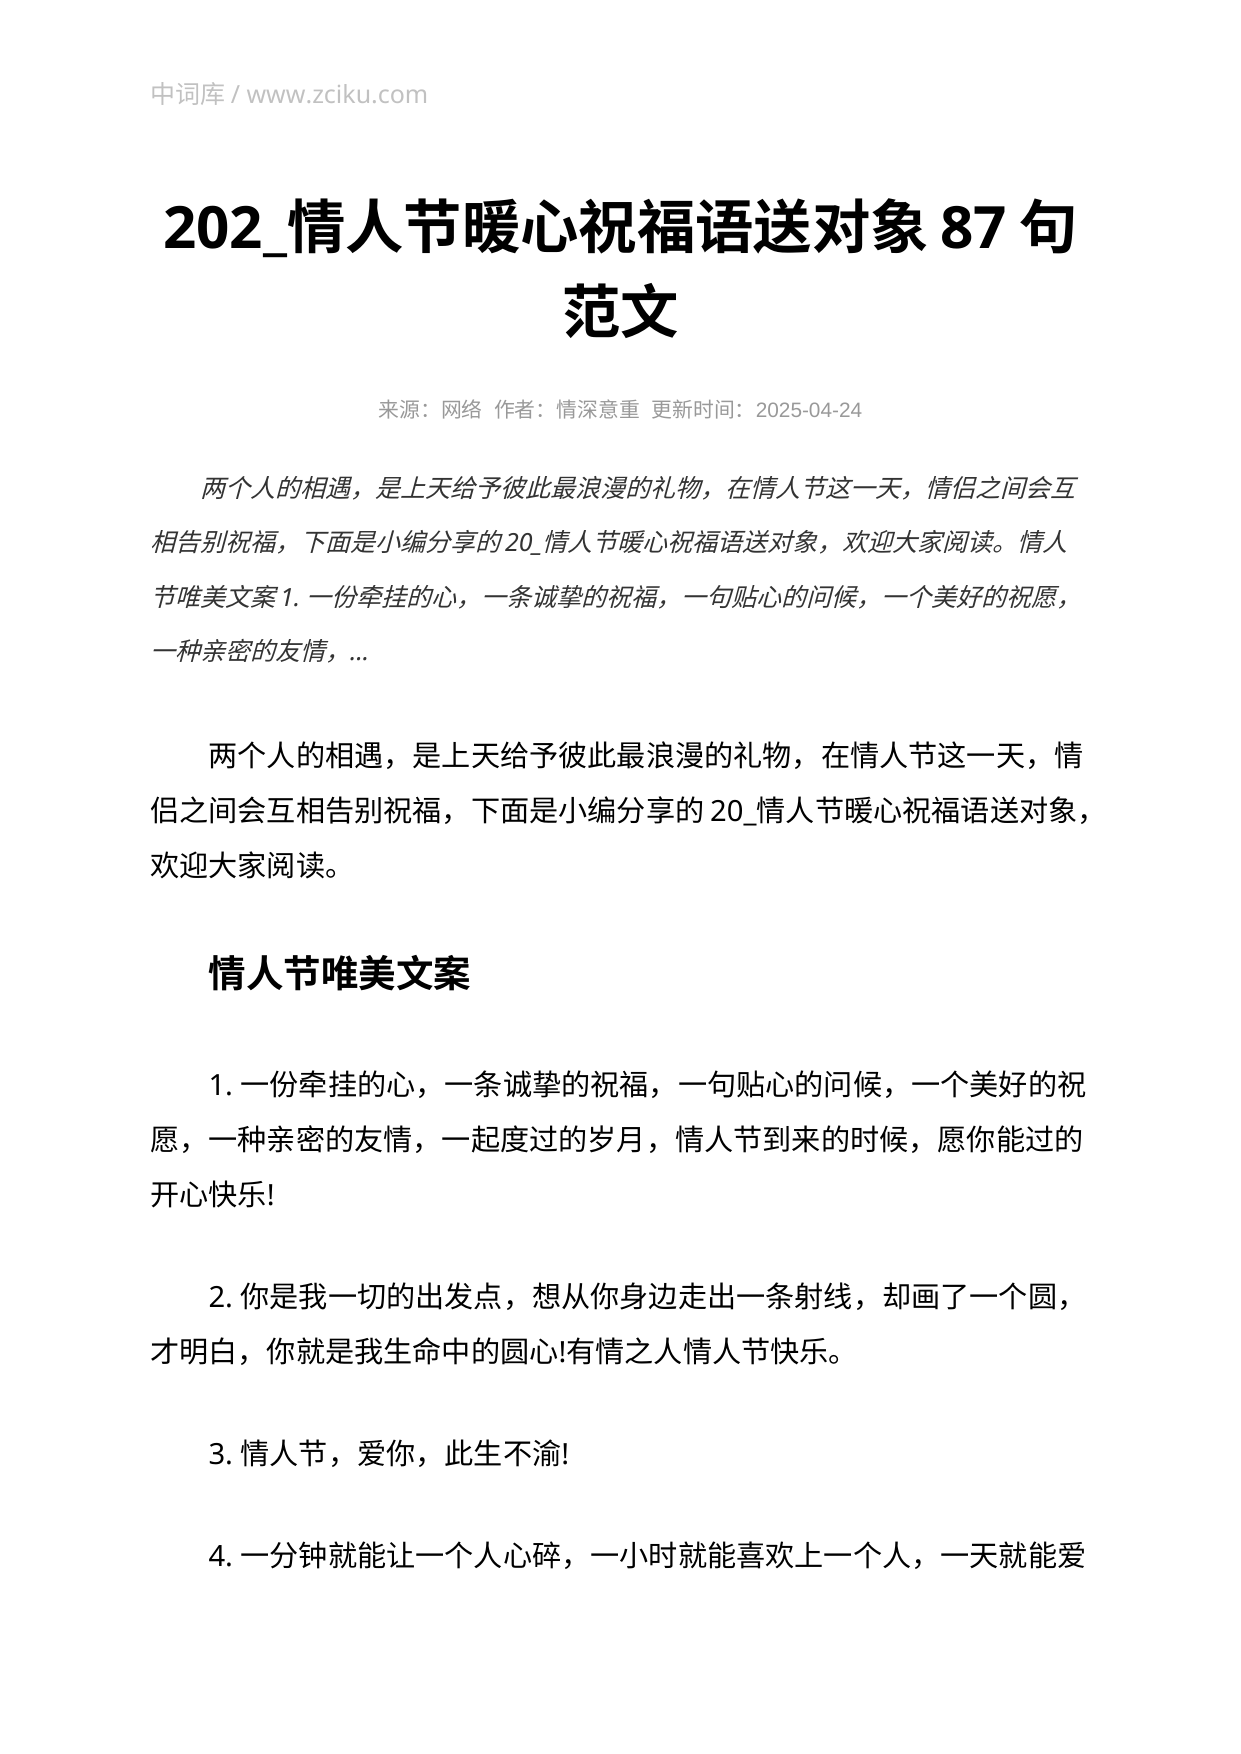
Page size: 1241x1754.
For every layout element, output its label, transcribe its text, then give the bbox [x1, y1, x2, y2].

text 来源：网络 作者：情深意重 更新时间：2025-04-24 [150, 397, 1090, 421]
text 两个人的相遇，是上天给予彼此最浪漫的礼物，在情人节这一天，情侣之间会互相告别祝福，下面是小编分享的20_情人节暖心祝福语送对象，欢迎大家阅读。 [150, 733, 1090, 885]
text 3. 情人节，爱你，此生不渝! [150, 1431, 1090, 1473]
text 1. 一份牵挂的心，一条诚挚的祝福，一句贴心的问候，一个美好的祝愿，一种亲密的友情，一起度过的岁月，情人节到来的时候，愿你能过的开心快乐! [150, 1062, 1090, 1214]
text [150, 1532, 1090, 1575]
text 两个人的相遇，是上天给予彼此最浪漫的礼物，在情人节这一天，情侣之间会互相告别祝福，下面是小编分享的20_情人节暖心祝福语送对象，欢迎大家阅读。情人节唯美文案1. 一份牵挂的心，一条诚挚的祝福，一句贴心的问候，一个美好的祝愿，一种亲密的友情，... [150, 468, 1090, 668]
subtitle 202_情人节暖心祝福语送对象87句范文 [150, 181, 1090, 351]
text 2. 你是我一切的出发点，想从你身边走出一条射线，却画了一个圆，才明白，你就是我生命中的圆心!有情之人情人节快乐。 [150, 1273, 1090, 1371]
text 情人节唯美文案 [150, 944, 1090, 998]
